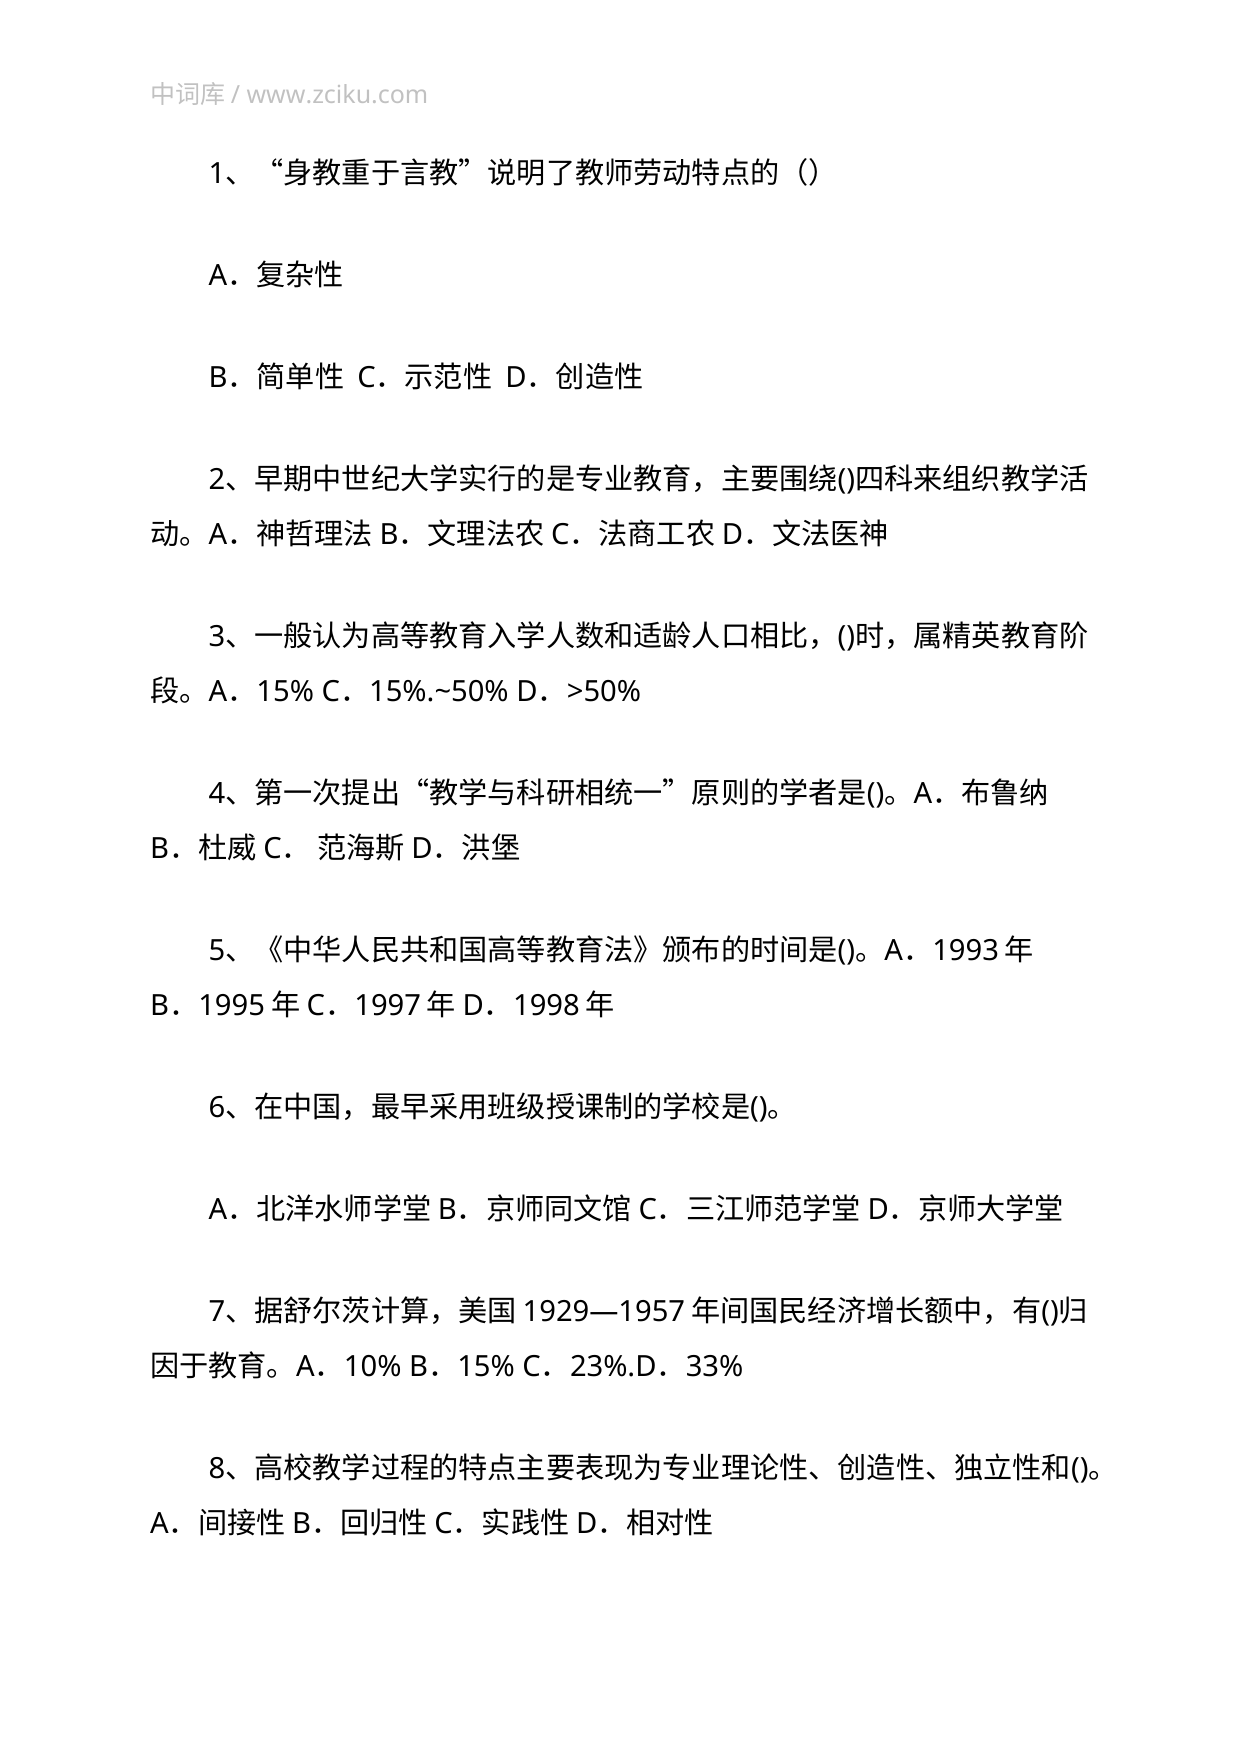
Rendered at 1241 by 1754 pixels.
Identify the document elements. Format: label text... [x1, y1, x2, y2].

text 1、“身教重于言教”说明了教师劳动特点的（） [150, 150, 1090, 192]
text 3、一般认为高等教育入学人数和适龄人口相比，()时，属精英教育阶段。A．15% C．15%.~50% D．>50% [150, 613, 1090, 710]
text 2、早期中世纪大学实行的是专业教育，主要围绕()四科来组织教学活动。A．神哲理法 B．文理法农 C．法商工农 D．文法医神 [150, 456, 1090, 553]
text 7、据舒尔茨计算，美国1929—1957年间国民经济增长额中，有()归因于教育。A．10% B．15% C．23%.D．33% [150, 1288, 1090, 1385]
text 4、第一次提出“教学与科研相统一”原则的学者是()。A．布鲁纳 B．杜威 C． 范海斯 D．洪堡 [150, 770, 1090, 867]
text A．复杂性 [150, 252, 1090, 294]
text A．北洋水师学堂 B．京师同文馆 C．三江师范学堂 D．京师大学堂 [150, 1186, 1090, 1228]
text 6、在中国，最早采用班级授课制的学校是()。 [150, 1084, 1090, 1126]
text 8、高校教学过程的特点主要表现为专业理论性、创造性、独立性和()。A．间接性 B．回归性 C．实践性 D．相对性 [150, 1445, 1090, 1542]
text 5、《中华人民共和国高等教育法》颁布的时间是()。A．1993年 B．1995年 C．1997年 D．1998年 [150, 927, 1090, 1024]
text B．简单性 C．示范性 D．创造性 [150, 354, 1090, 396]
